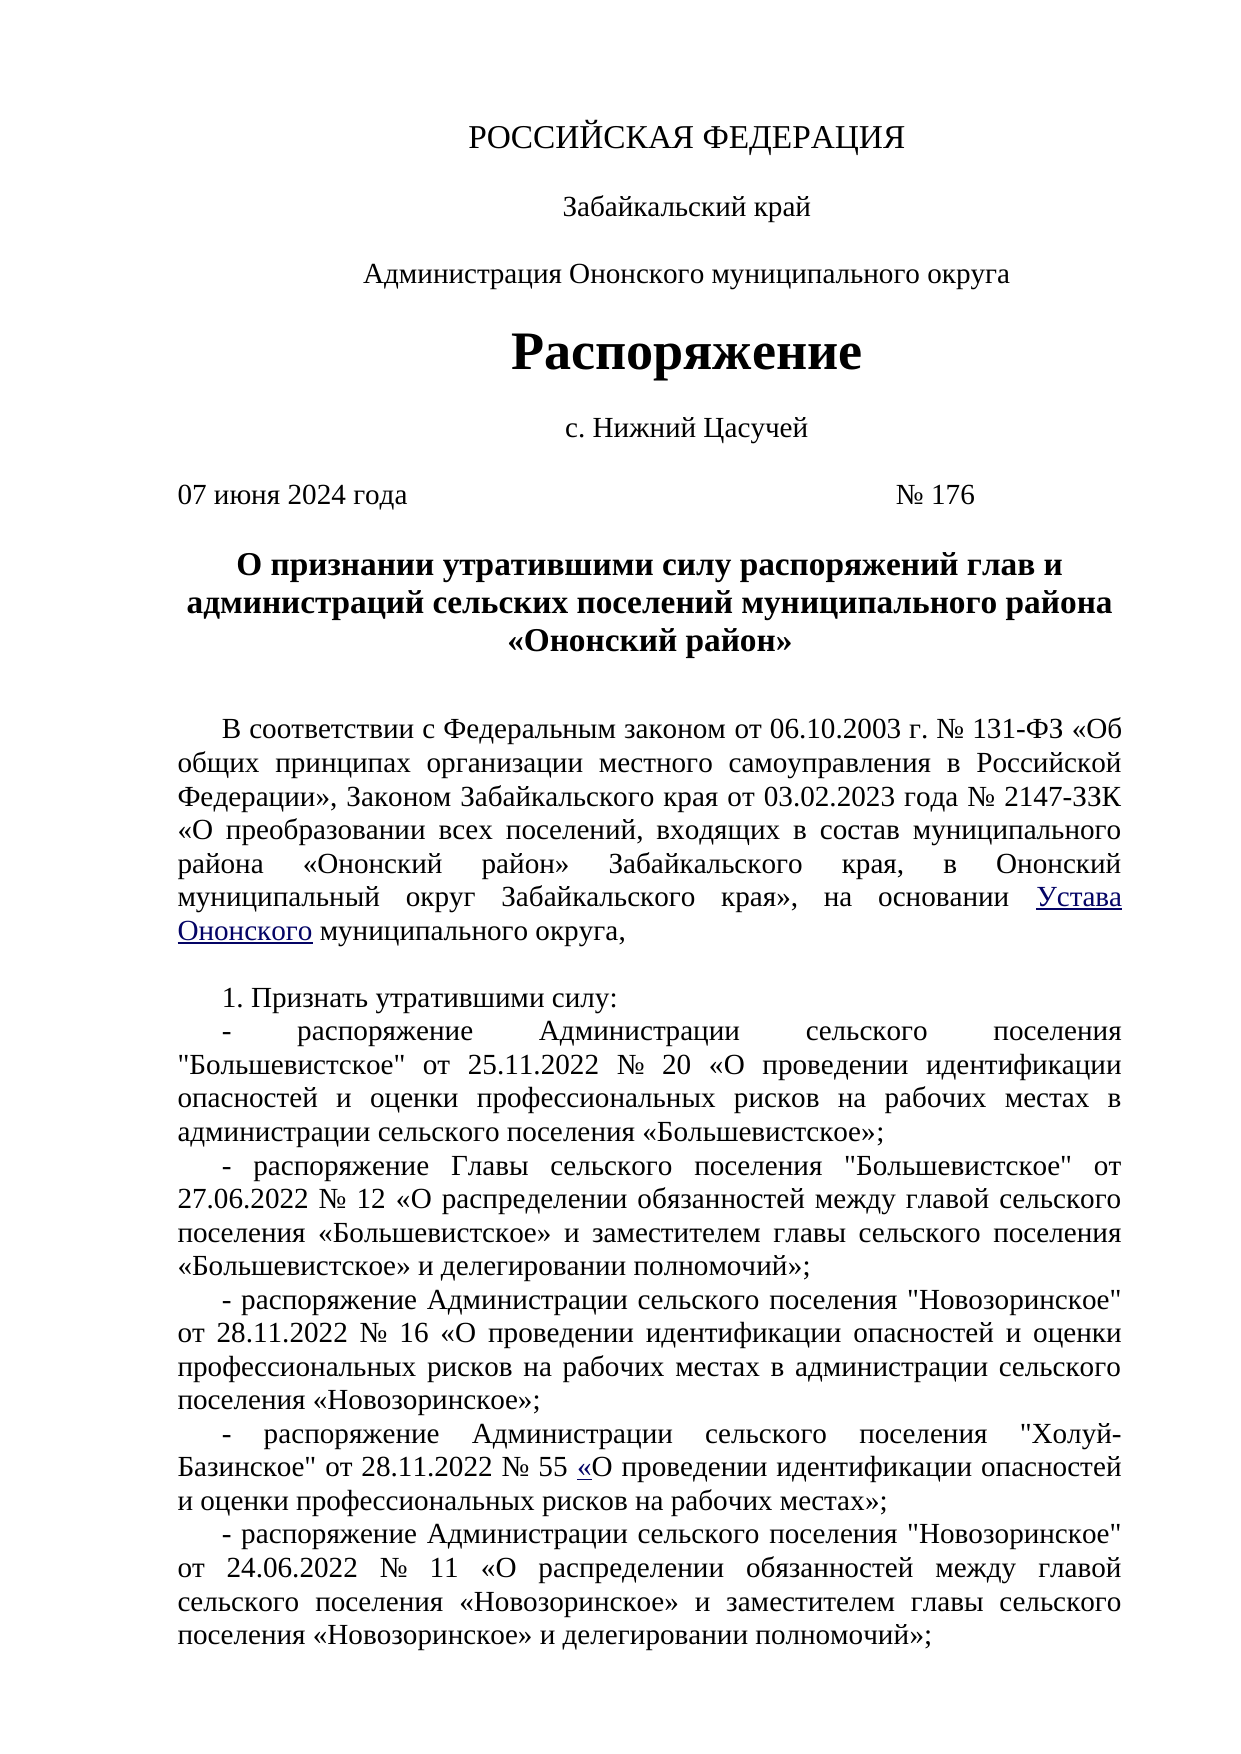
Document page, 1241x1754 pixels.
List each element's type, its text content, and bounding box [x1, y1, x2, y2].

text с. Нижний Цасучей [177, 410, 1122, 443]
title О признании утратившими силу распоряжений глав и администраций сельских поселений муниципального района «Ононский район» [177, 544, 1122, 659]
text - распоряжение Администрации сельского поселения "Новозоринское" от 24.06.2022 № 11 «О распределении обязанностей между главой сельского поселения «Новозоринское» и заместителем главы сельского поселения «Новозоринское» и делегировании полномочий»; [177, 1517, 1122, 1651]
text Администрация Ононского муниципального округа [177, 256, 1122, 290]
text РОССИЙСКАЯ ФЕДЕРАЦИЯ [177, 117, 1122, 156]
text Забайкальский край [177, 189, 1122, 223]
text - распоряжение Администрации сельского поселения "Большевистское" от 25.11.2022 № 20 «О проведении идентификации опасностей и оценки профессиональных рисков на рабочих местах в администрации сельского поселения «Большевистское»; [177, 1013, 1122, 1148]
text - распоряжение Администрации сельского поселения "Холуй-Базинское" от 28.11.2022 № 55 «О проведении идентификации опасностей и оценки профессиональных рисков на рабочих местах»; [177, 1416, 1122, 1517]
text - распоряжение Главы сельского поселения "Большевистское" от 27.06.2022 № 12 «О распределении обязанностей между главой сельского поселения «Большевистское» и заместителем главы сельского поселения «Большевистское» и делегировании полномочий»; [177, 1148, 1122, 1282]
text В соответствии с Федеральным законом от 06.10.2003 г. № 131-ФЗ «Об общих принципах организации местного самоуправления в Российской Федерации», Законом Забайкальского края от 03.02.2023 года № 2147-ЗЗК «О преобразовании всех поселений, входящих в состав муниципального района «Ононский район» Забайкальского края, в Ононский муниципальный округ Забайкальского края», на основании Устава Ононского муниципального округа, [177, 712, 1122, 946]
text 07 июня 2024 года № 176 [177, 477, 1122, 510]
text Распоряжение [177, 319, 1122, 381]
text 1. Признать утратившими силу: [177, 980, 1122, 1013]
text - распоряжение Администрации сельского поселения "Новозоринское" от 28.11.2022 № 16 «О проведении идентификации опасностей и оценки профессиональных рисков на рабочих местах в администрации сельского поселения «Новозоринское»; [177, 1282, 1122, 1416]
